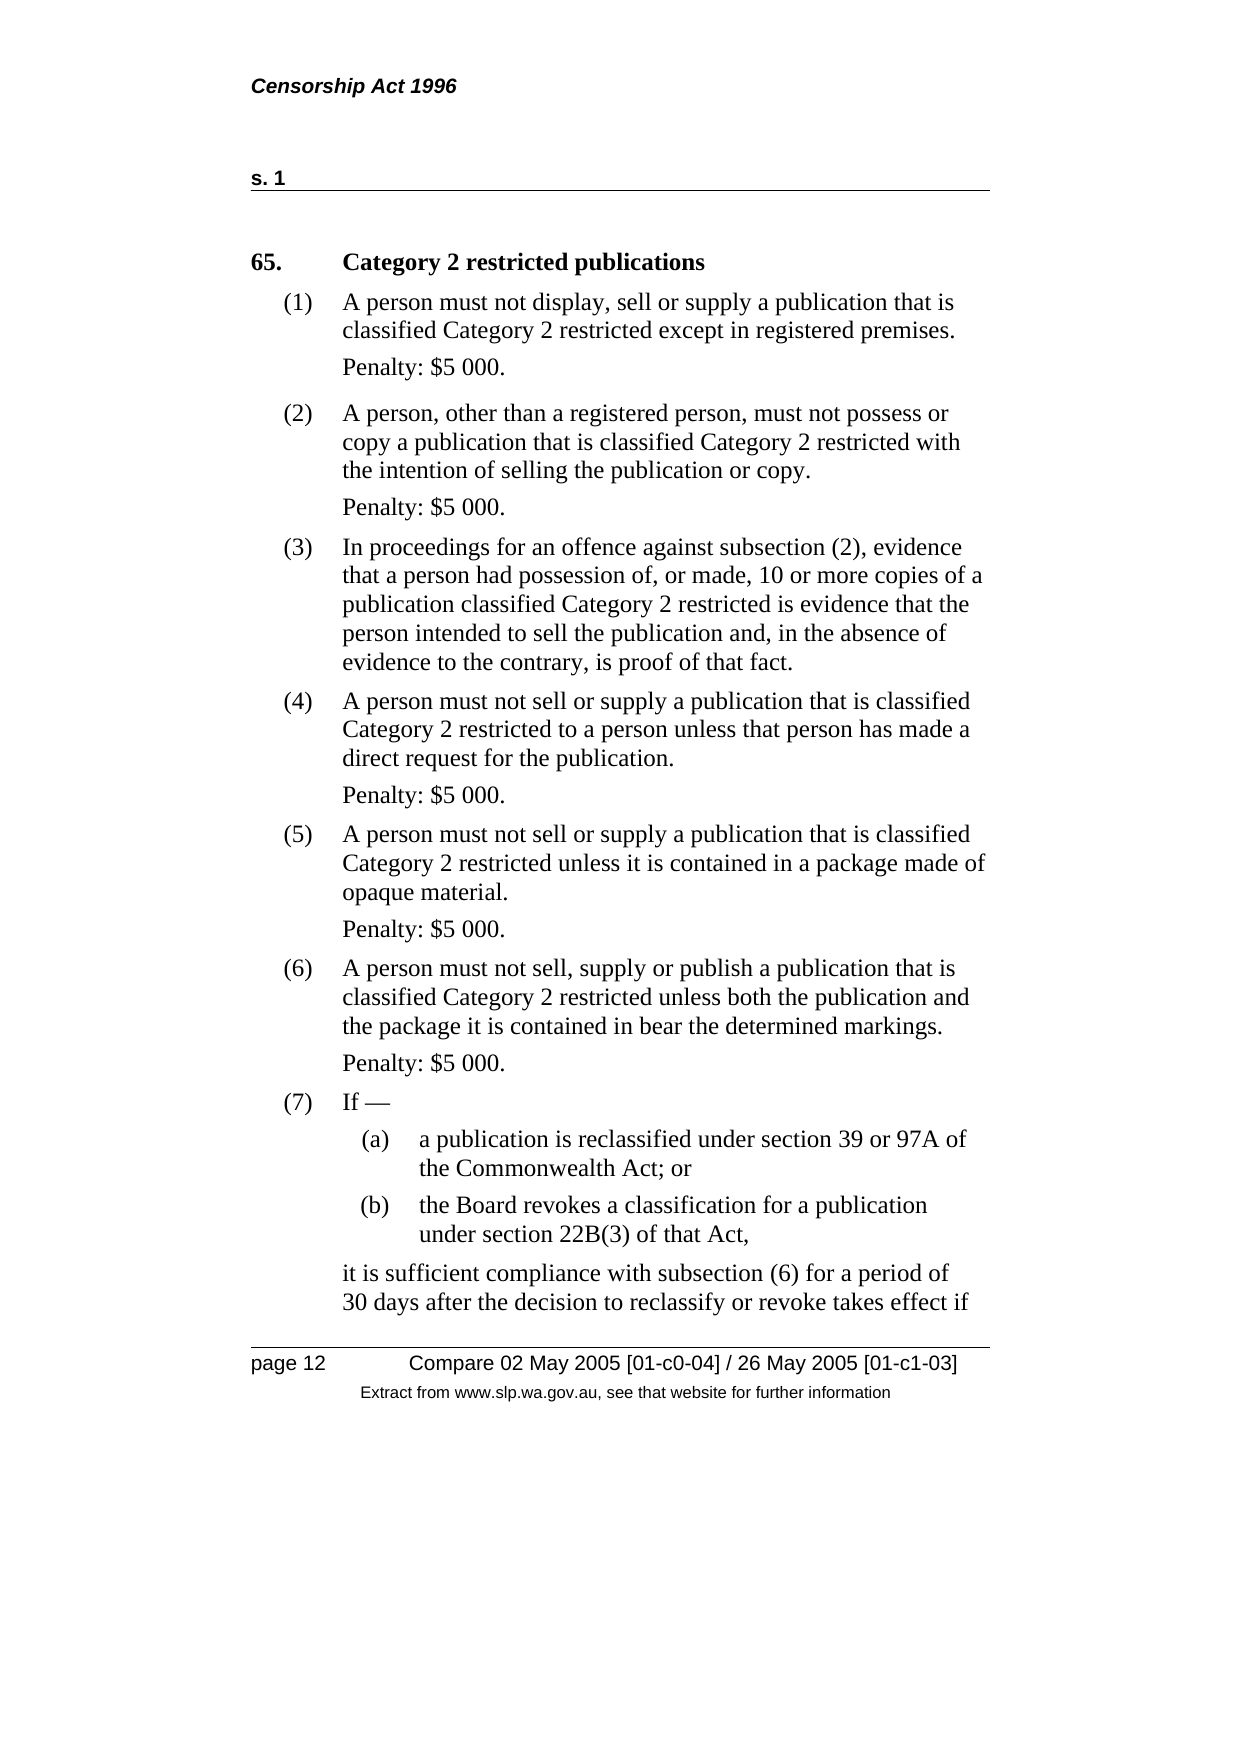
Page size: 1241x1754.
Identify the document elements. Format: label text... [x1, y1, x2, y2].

text (3) In proceedings for an offence against subsection (2), evidence that a person had possession of, or made, 10 or more copies of a publication classified Category 2 restricted is evidence that the person intended to sell the publication and, in the absence of evidence to the contrary, is proof of that fact. [251, 532, 990, 675]
text (7) If — [251, 1087, 990, 1116]
text (a) a publication is reclassified under section 39 or 97A of the Commonwealth Act; or [251, 1124, 990, 1182]
text (2) A person, other than a registered person, must not possess or copy a publication that is classified Category 2 restricted with the intention of selling the publication or copy. [251, 398, 990, 484]
text Penalty: $5 000. [251, 914, 990, 943]
text (b) the Board revokes a classification for a publication under section 22B(3) of that Act, [251, 1190, 990, 1247]
text Penalty: $5 000. [251, 492, 990, 521]
text (6) A person must not sell, supply or publish a publication that is classified Category 2 restricted unless both the publication and the package it is contained in bear the determined markings. [251, 953, 990, 1039]
subtitle 65. Category 2 restricted publications [251, 247, 990, 276]
text (5) A person must not sell or supply a publication that is classified Category 2 restricted unless it is contained in a package made of opaque material. [251, 819, 990, 906]
text Penalty: $5 000. [251, 780, 990, 809]
text Penalty: $5 000. [251, 1048, 990, 1077]
text (4) A person must not sell or supply a publication that is classified Category 2 restricted to a person unless that person has made a direct request for the publication. [251, 686, 990, 772]
text Penalty: $5 000. [251, 352, 990, 381]
text (1) A person must not display, sell or supply a publication that is classified Category 2 restricted except in registered premises. [251, 287, 990, 344]
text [251, 1258, 990, 1315]
